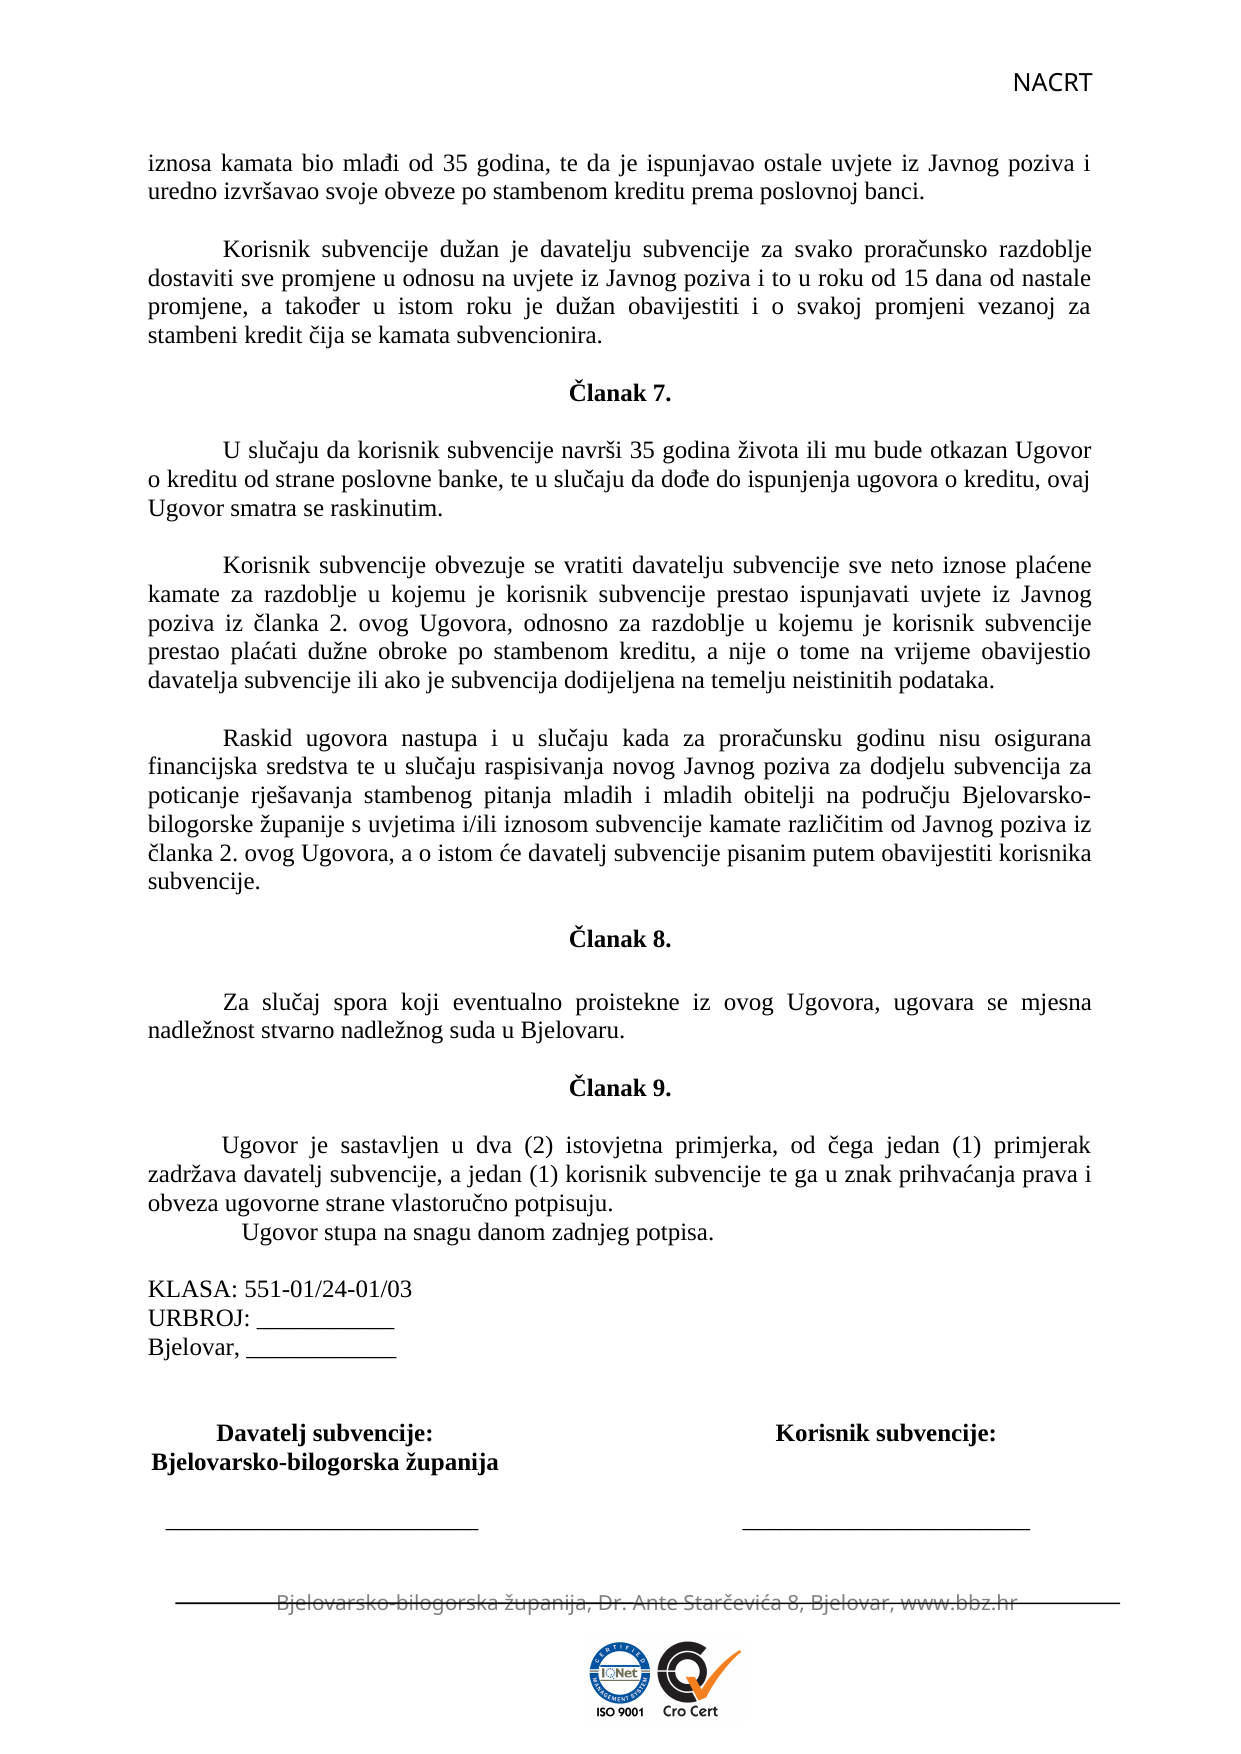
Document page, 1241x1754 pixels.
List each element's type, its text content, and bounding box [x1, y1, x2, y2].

text U slučaju da korisnik subvencije navrši 35 godina života ili mu bude otkazan Ugovor o kreditu od strane poslovne banke, te u slučaju da dođe do ispunjenja ugovora o kreditu, ovaj Ugovor smatra se raskinutim. [148, 435, 1092, 521]
text Ugovor je sastavljen u dva (2) istovjetna primjerka, od čega jedan (1) primjerak zadržava davatelj subvencije, a jedan (1) korisnik subvencije te ga u znak prihvaćanja prava i obveza ugovorne strane vlastoručno potpisuju. [148, 1131, 1092, 1217]
text Korisnik subvencije dužan je davatelju subvencije za svako proračunsko razdoblje dostaviti sve promjene u odnosu na uvjete iz Javnog poziva i to u roku od 15 dana od nastale promjene, a također u istom roku je dužan obavijestiti i o svakoj promjeni vezanoj za stambeni kredit čija se kamata subvencionira. [148, 234, 1092, 349]
text _________________________ _______________________ [148, 1504, 1092, 1533]
picture [586, 1635, 746, 1724]
text KLASA: 551-01/24-01/03 [148, 1274, 1092, 1303]
text Za slučaj spora koji eventualno proistekne iz ovog Ugovora, ugovara se mjesna nadležnost stvarno nadležnog suda u Bjelovaru. [148, 987, 1092, 1044]
text Bjelovarsko-bilogorska županija [148, 1447, 1092, 1476]
text Davatelj subvencije: Korisnik subvencije: [148, 1418, 1092, 1447]
text Članak 8. [148, 924, 1092, 953]
text Raskid ugovora nastupa i u slučaju kada za proračunsku godinu nisu osigurana financijska sredstva te u slučaju raspisivanja novog Javnog poziva za dodjelu subvencija za poticanje rješavanja stambenog pitanja mladih i mladih obitelji na području Bjelovarsko-bilogorske županije s uvjetima i/ili iznosom subvencije kamate različitim od Javnog poziva iz članka 2. ovog Ugovora, a o istom će davatelj subvencije pisanim putem obavijestiti korisnika subvencije. [148, 723, 1092, 895]
text URBROJ: ___________ [148, 1303, 1092, 1332]
text Bjelovar, ____________ [148, 1332, 1092, 1361]
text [148, 148, 1092, 205]
text Članak 9. [148, 1073, 1092, 1102]
text Članak 7. [148, 378, 1092, 406]
text Korisnik subvencije obvezuje se vratiti davatelju subvencije sve neto iznose plaćene kamate za razdoblje u kojemu je korisnik subvencije prestao ispunjavati uvjete iz Javnog poziva iz članka 2. ovog Ugovora, odnosno za razdoblje u kojemu je korisnik subvencije prestao plaćati dužne obroke po stambenom kreditu, a nije o tome na vrijeme obavijestio davatelja subvencije ili ako je subvencija dodijeljena na temelju neistinitih podataka. [148, 550, 1092, 694]
text Ugovor stupa na snagu danom zadnjeg potpisa. [148, 1217, 1092, 1246]
